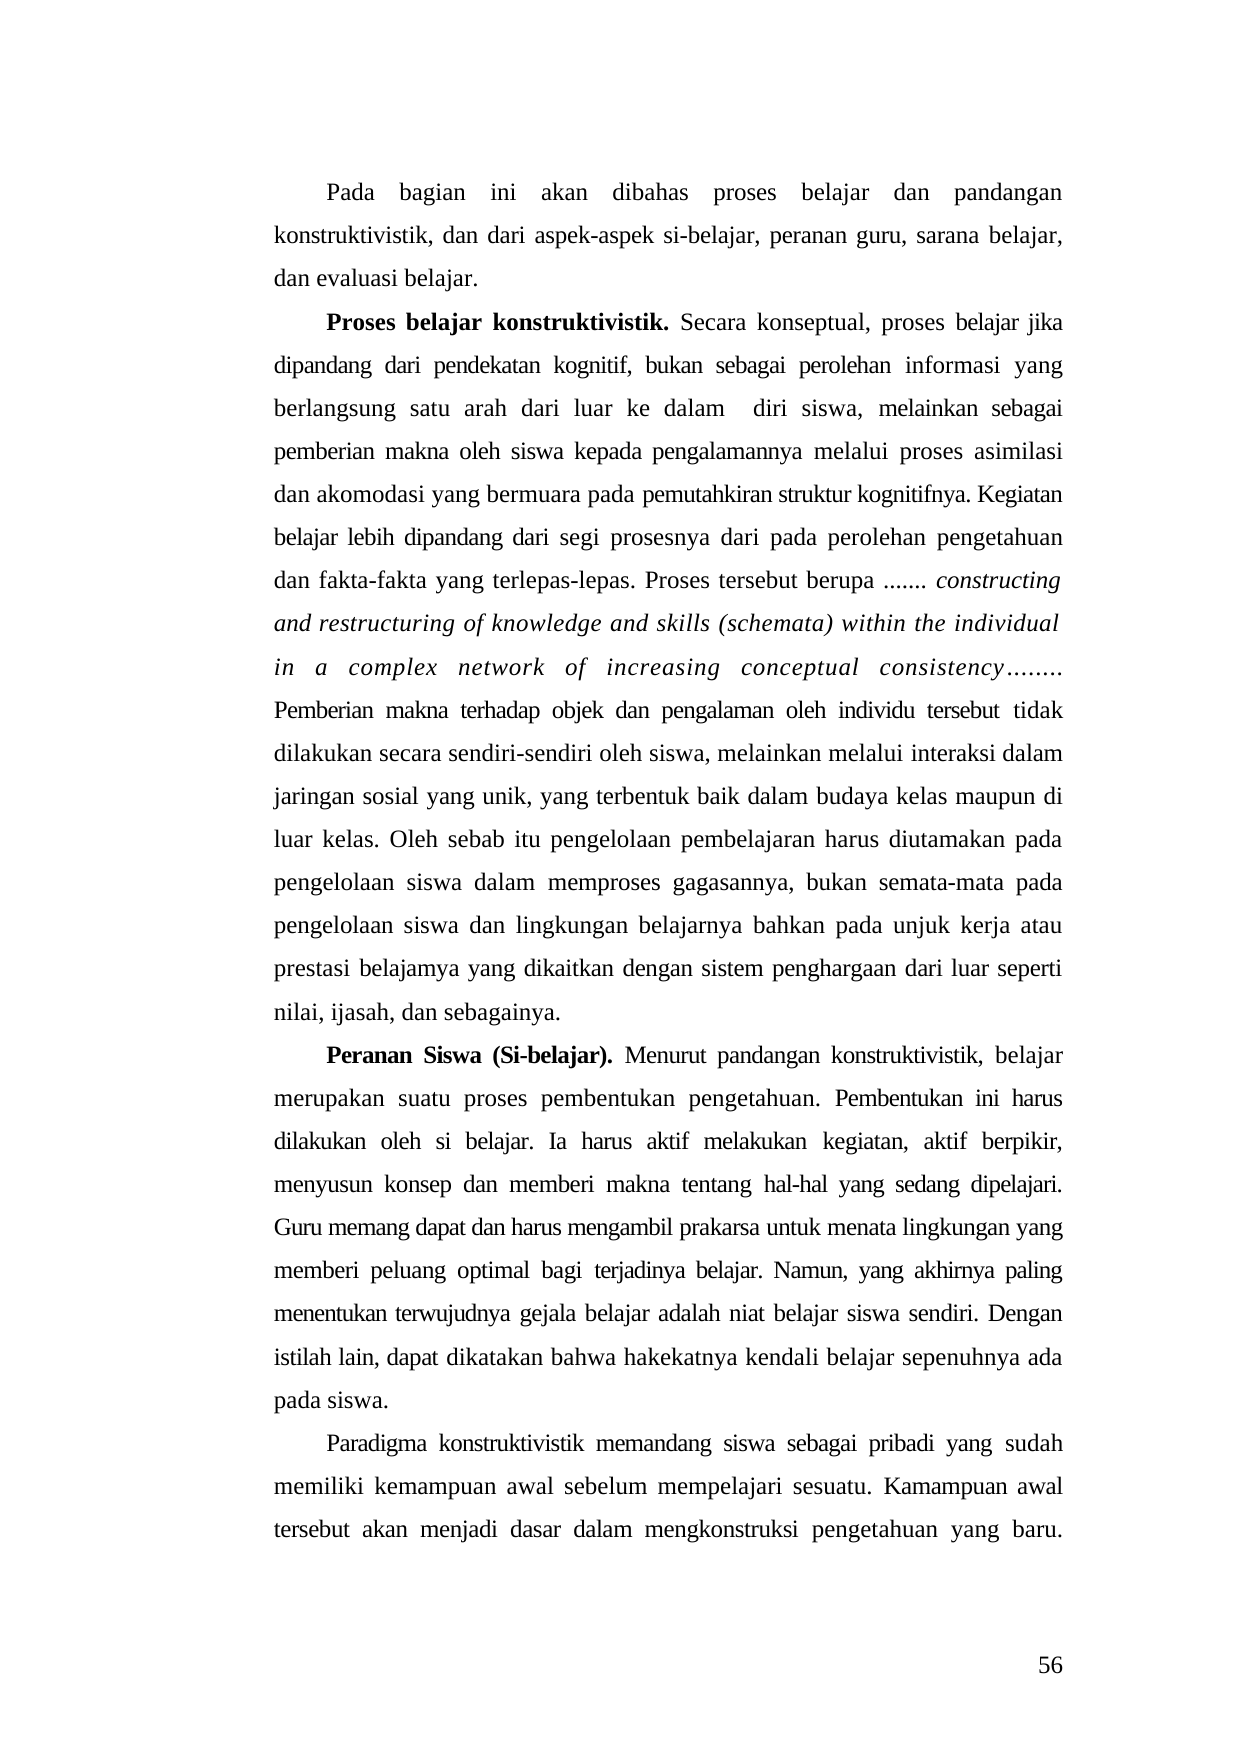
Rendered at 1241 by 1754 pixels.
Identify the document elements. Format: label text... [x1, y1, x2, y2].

text Pada bagian ini akan dibahas proses belajar dan pandangan konstruktivistik, dan dari aspek-aspek si-belajar, peranan guru, sarana belajar, dan evaluasi belajar. [274, 177, 1063, 292]
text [274, 1428, 1063, 1543]
text Proses belajar konstruktivistik. Secara konseptual, proses belajar jika dipandang dari pendekatan kognitif, bukan sebagai perolehan informasi yang berlangsung satu arah dari luar ke dalam diri siswa, melainkan sebagai pemberian makna oleh siswa kepada pengalamannya melalui proses asimilasi dan akomodasi yang bermuara pada pemutahkiran struktur kognitifnya. Kegiatan belajar lebih dipandang dari segi prosesnya dari pada perolehan pengetahuan dan fakta-fakta yang terlepas-lepas. Proses tersebut berupa ....... constructing and restructuring of knowledge and skills (schemata) within the individual in a complex network of increasing conceptual consistency........ Pemberian makna terhadap objek dan pengalaman oleh individu tersebut tidak dilakukan secara sendiri-sendiri oleh siswa, melainkan melalui interaksi dalam jaringan sosial yang unik, yang terbentuk baik dalam budaya kelas maupun di luar kelas. Oleh sebab itu pengelolaan pembelajaran harus diutamakan pada pengelolaan siswa dalam memproses gagasannya, bukan semata-mata pada pengelolaan siswa dan lingkungan belajarnya bahkan pada unjuk kerja atau prestasi belajamya yang dikaitkan dengan sistem penghargaan dari luar seperti nilai, ijasah, dan sebagainya. [274, 307, 1063, 1025]
text Peranan Siswa (Si-belajar). Menurut pandangan konstruktivistik, belajar merupakan suatu proses pembentukan pengetahuan. Pembentukan ini harus dilakukan oleh si belajar. Ia harus aktif melakukan kegiatan, aktif berpikir, menyusun konsep dan memberi makna tentang hal-hal yang sedang dipelajari. Guru memang dapat dan harus mengambil prakarsa untuk menata lingkungan yang memberi peluang optimal bagi terjadinya belajar. Namun, yang akhirnya paling menentukan terwujudnya gejala belajar adalah niat belajar siswa sendiri. Dengan istilah lain, dapat dikatakan bahwa hakekatnya kendali belajar sepenuhnya ada pada siswa. [274, 1040, 1063, 1413]
